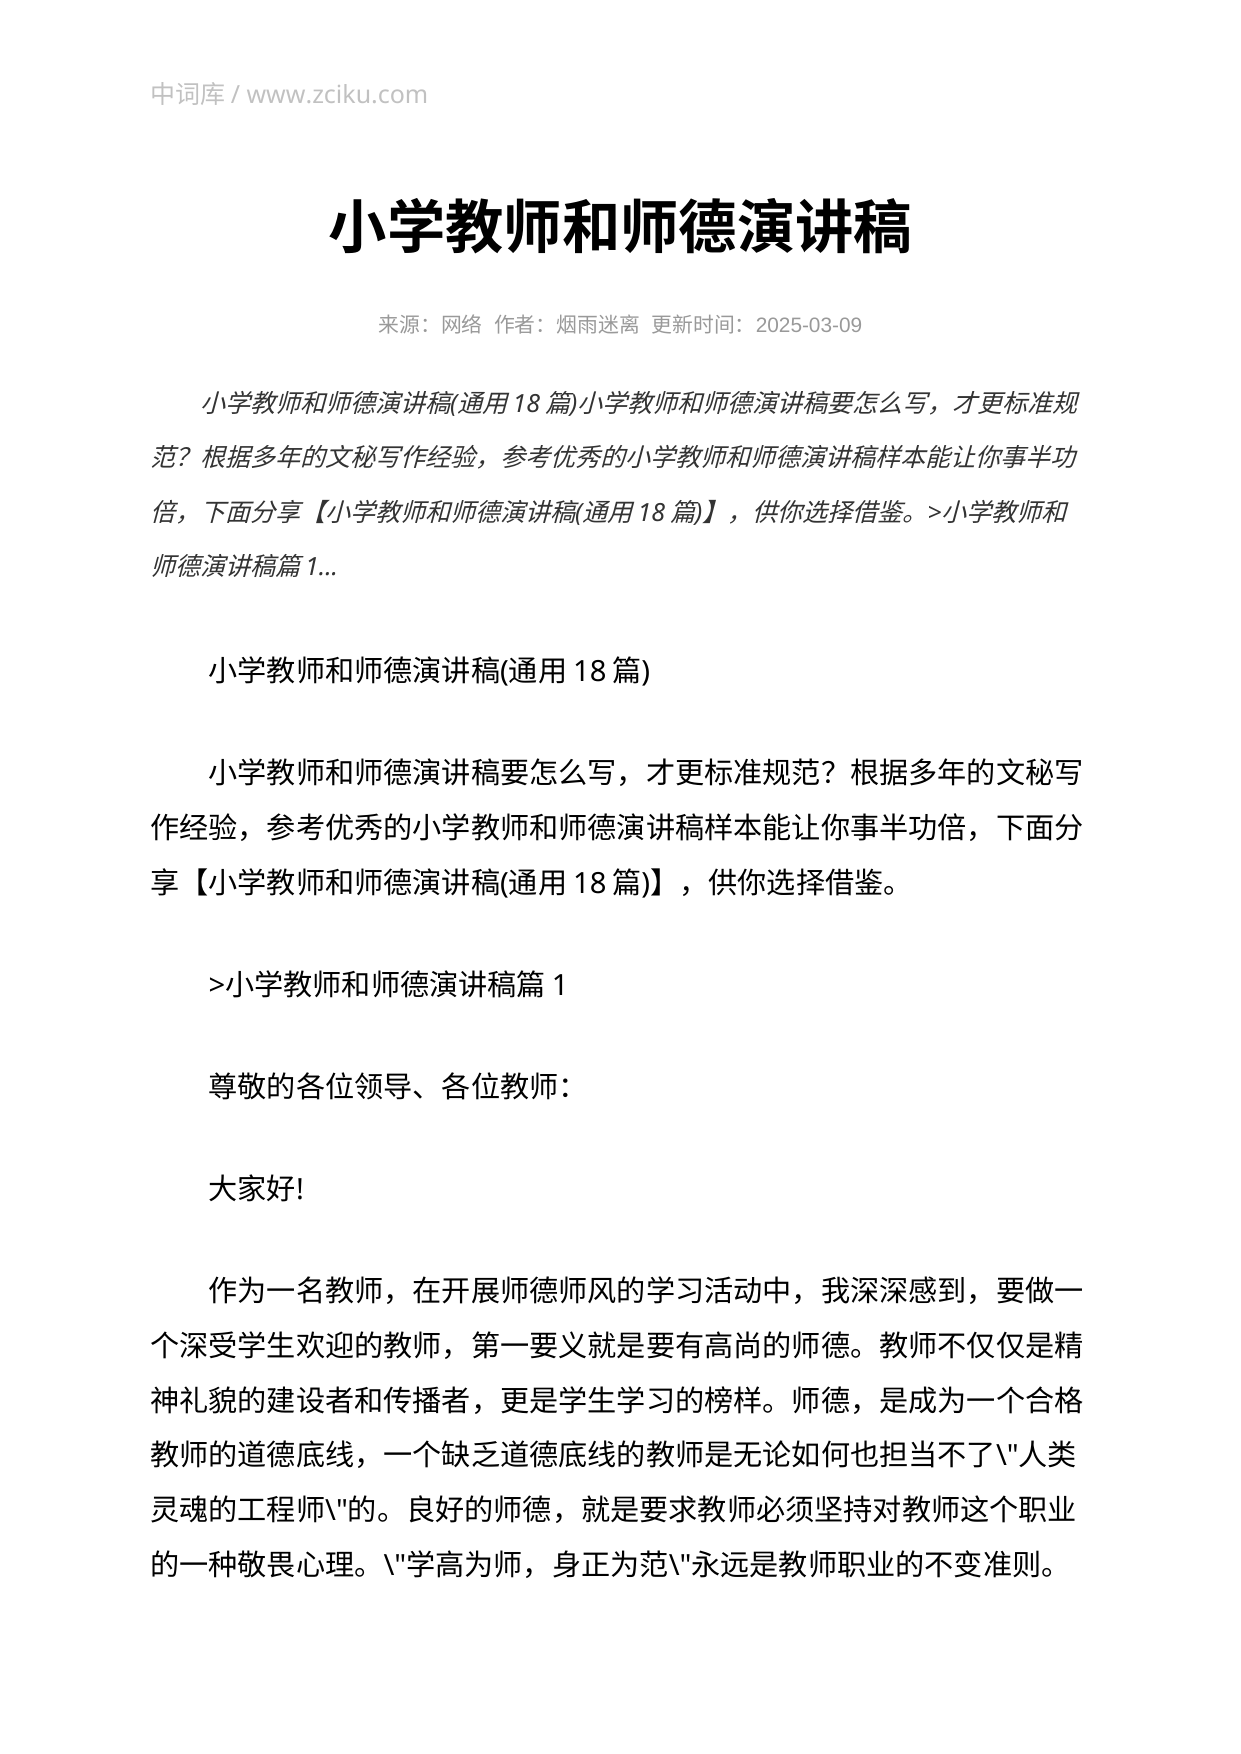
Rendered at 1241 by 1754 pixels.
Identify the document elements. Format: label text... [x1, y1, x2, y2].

text 大家好! [150, 1165, 1090, 1208]
text >小学教师和师德演讲稿篇1 [150, 962, 1090, 1004]
subtitle 小学教师和师德演讲稿 [150, 181, 1090, 266]
text 来源：网络 作者：烟雨迷离 更新时间：2025-03-09 [150, 313, 1090, 337]
text 小学教师和师德演讲稿要怎么写，才更标准规范？根据多年的文秘写作经验，参考优秀的小学教师和师德演讲稿样本能让你事半功倍，下面分享【小学教师和师德演讲稿(通用18篇)】，供你选择借鉴。 [150, 750, 1090, 902]
text 小学教师和师德演讲稿(通用18篇) [150, 648, 1090, 690]
text 小学教师和师德演讲稿(通用18篇)小学教师和师德演讲稿要怎么写，才更标准规范？根据多年的文秘写作经验，参考优秀的小学教师和师德演讲稿样本能让你事半功倍，下面分享【小学教师和师德演讲稿(通用18篇)】，供你选择借鉴。>小学教师和师德演讲稿篇1... [150, 383, 1090, 583]
text 作为一名教师，在开展师德师风的学习活动中，我深深感到，要做一个深受学生欢迎的教师，第一要义就是要有高尚的师德。教师不仅仅是精神礼貌的建设者和传播者，更是学生学习的榜样。师德，是成为一个合格教师的道德底线，一个缺乏道德底线的教师是无论如何也担当不了\"人类灵魂的工程师\"的。良好的师德，就是要求教师必须坚持对教师这个职业的一种敬畏心理。\"学高为师，身正为范\"永远是教师职业的不变准则。 [150, 1267, 1090, 1584]
text 尊敬的各位领导、各位教师： [150, 1063, 1090, 1106]
